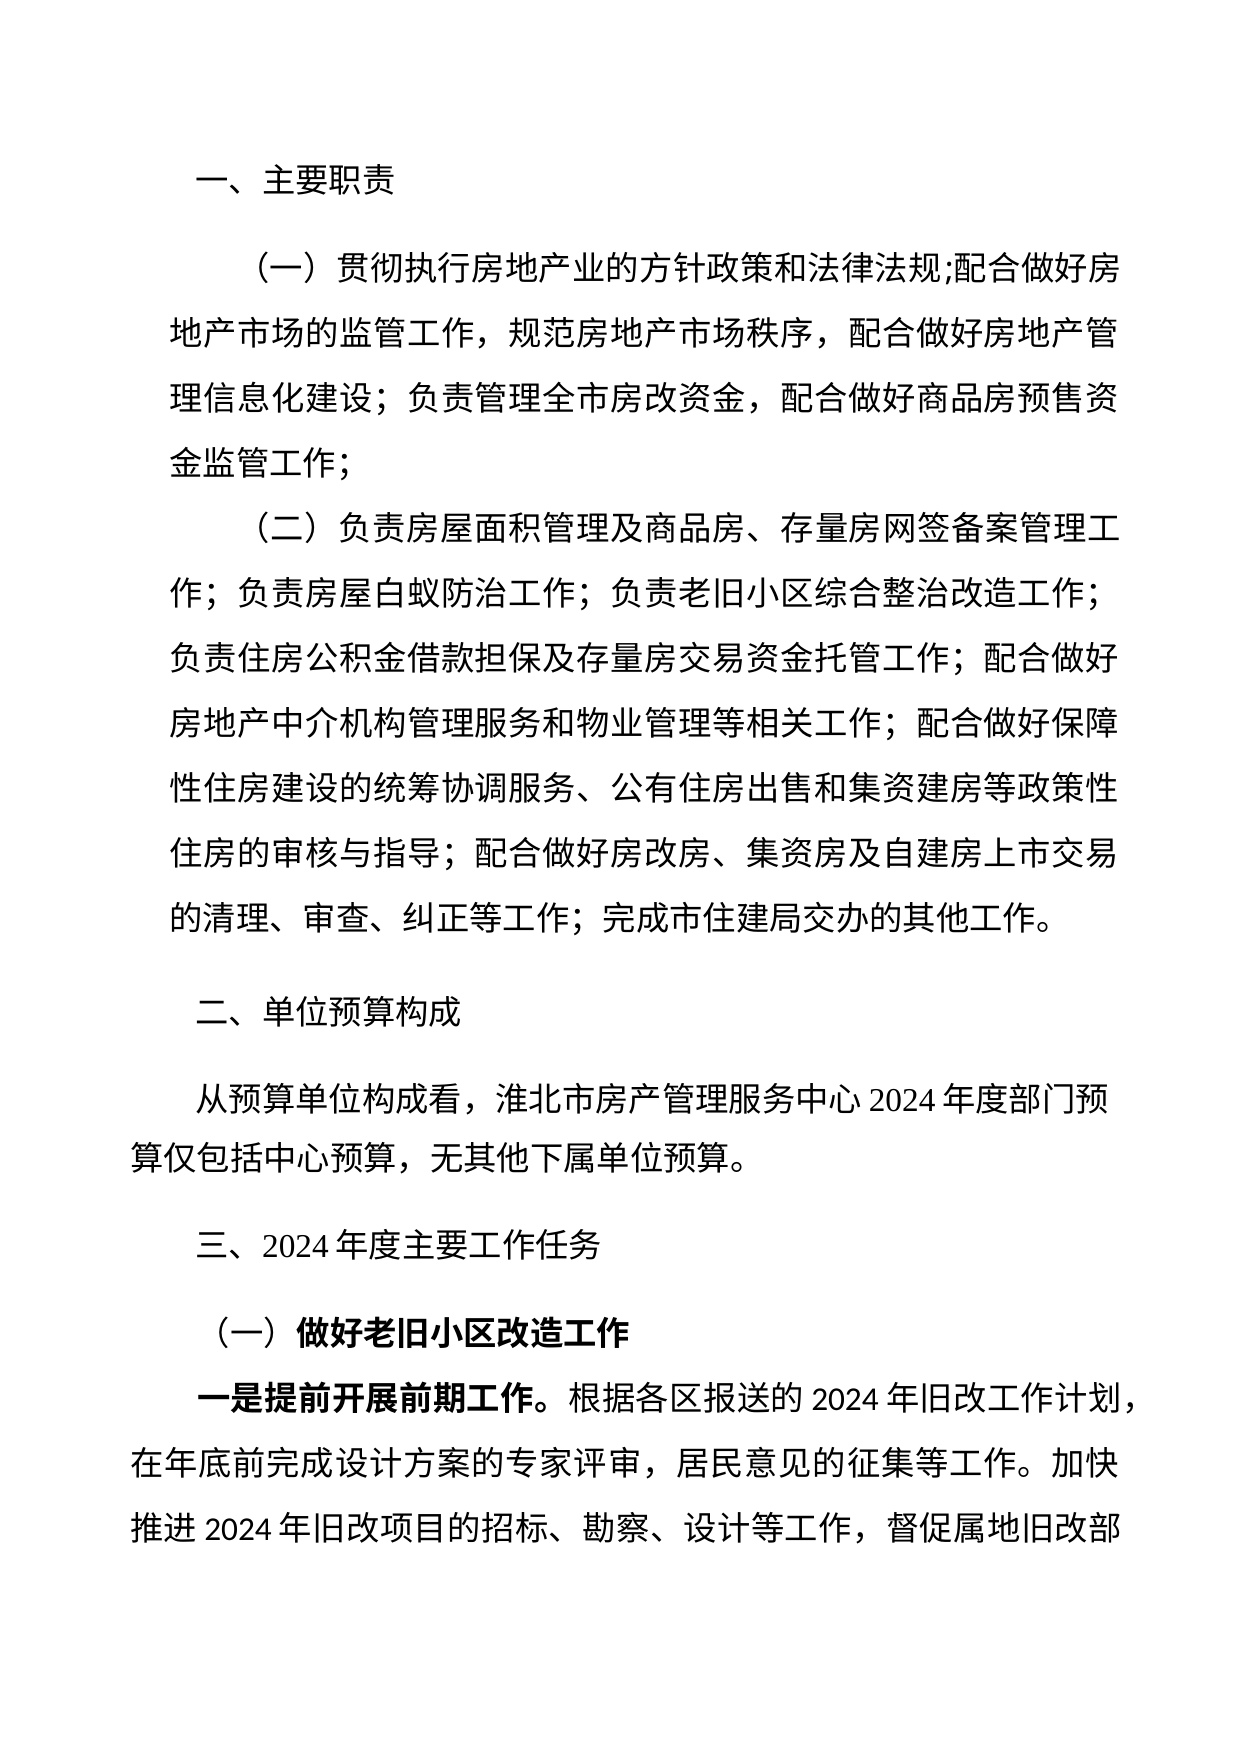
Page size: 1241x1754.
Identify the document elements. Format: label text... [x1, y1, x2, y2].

list （一）贯彻执行房地产业的方针政策和法律法规;配合做好房地产市场的监管工作，规范房地产市场秩序，配合做好房地产管理信息化建设；负责管理全市房改资金，配合做好商品房预售资金监管工作； [169, 233, 1122, 493]
text （一）做好老旧小区改造工作 [130, 1298, 1122, 1363]
text 二、单位预算构成 [130, 977, 1122, 1036]
text 三、2024年度主要工作任务 [130, 1211, 1122, 1269]
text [130, 1363, 1122, 1558]
text 从预算单位构成看，淮北市房产管理服务中心2024年度部门预算仅包括中心预算，无其他下属单位预算。 [130, 1065, 1122, 1182]
list （二）负责房屋面积管理及商品房、存量房网签备案管理工作；负责房屋白蚁防治工作；负责老旧小区综合整治改造工作；负责住房公积金借款担保及存量房交易资金托管工作；配合做好房地产中介机构管理服务和物业管理等相关工作；配合做好保障性住房建设的统筹协调服务、公有住房出售和集资建房等政策性住房的审核与指导；配合做好房改房、集资房及自建房上市交易的清理、审查、纠正等工作；完成市住建局交办的其他工作。 [169, 493, 1122, 948]
text 一、主要职责 [130, 146, 1122, 204]
